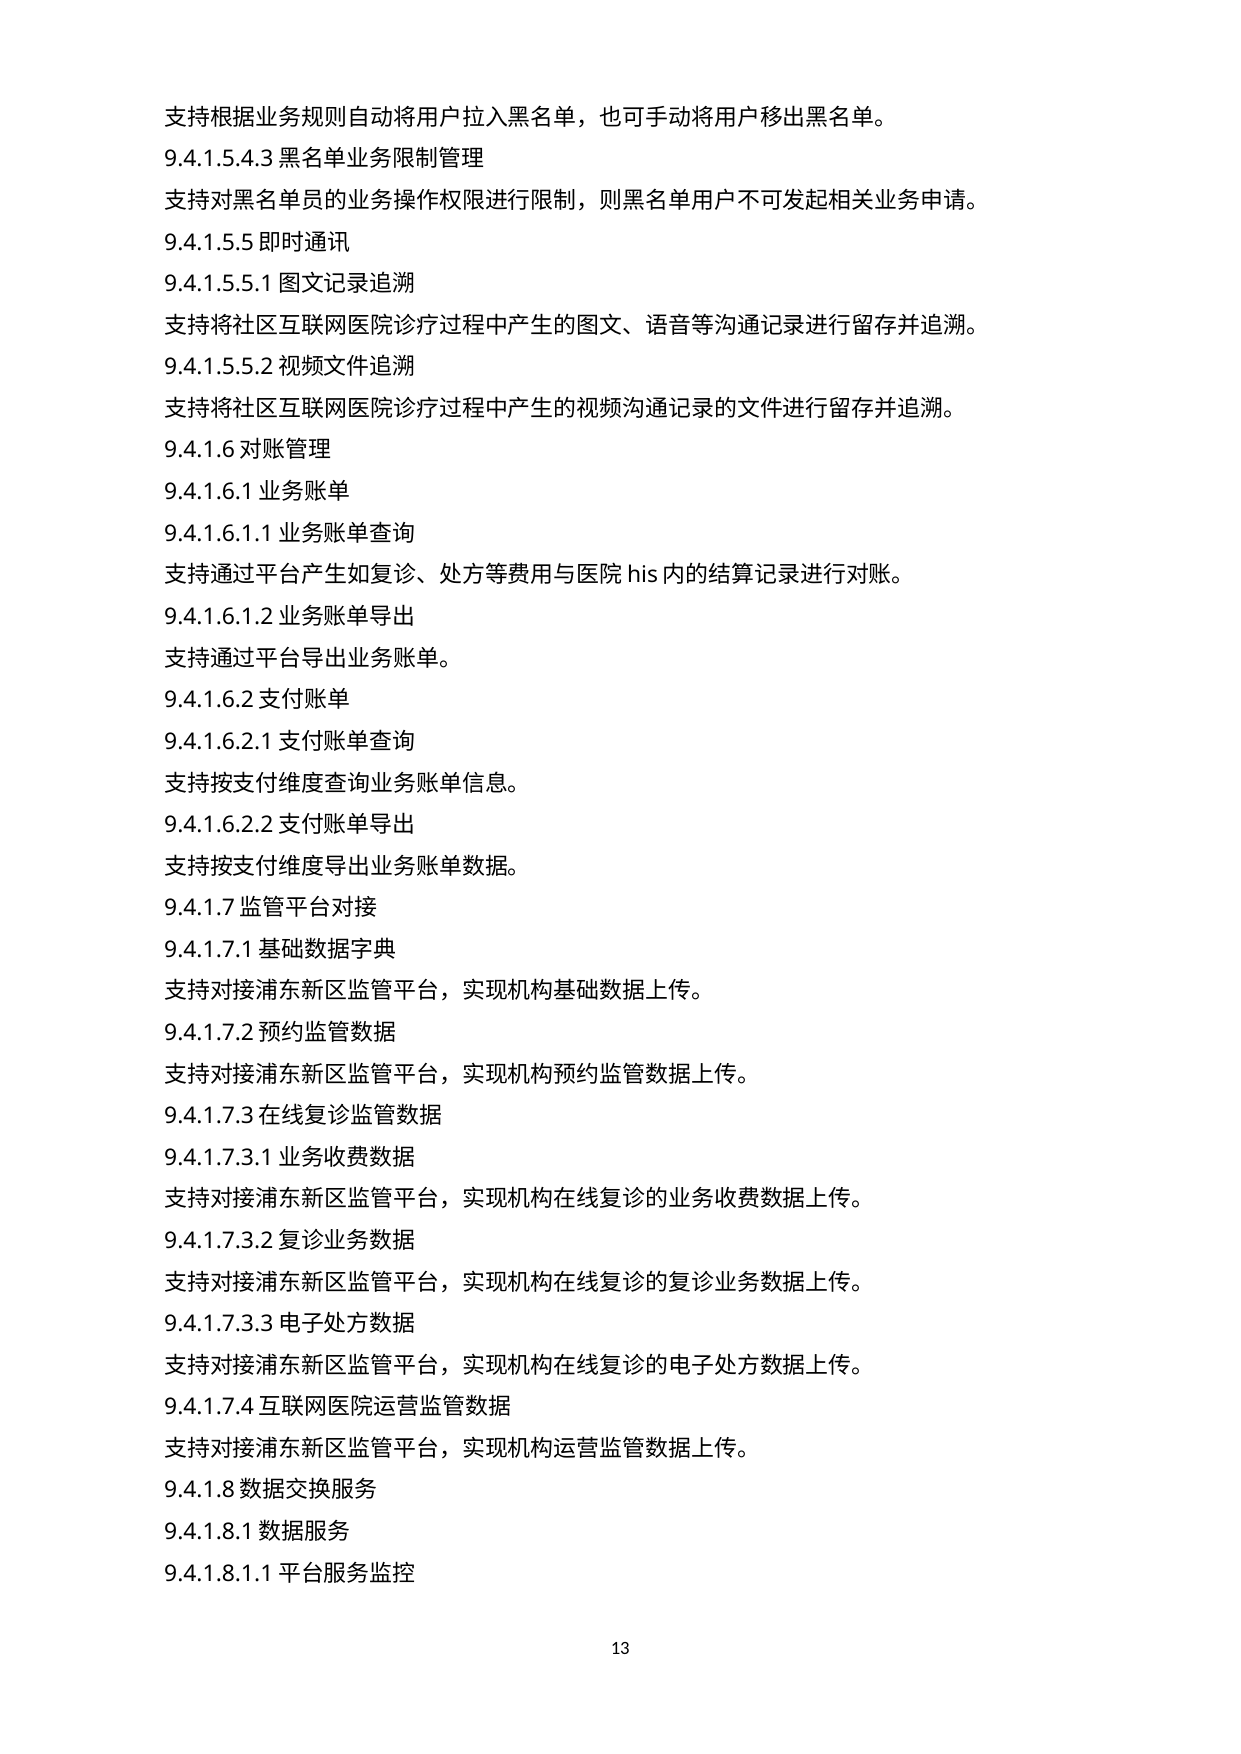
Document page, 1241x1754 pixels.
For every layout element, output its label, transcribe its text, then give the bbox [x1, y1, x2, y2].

text 9.4.1.7.3.3电子处方数据 [118, 1305, 1122, 1338]
text 9.4.1.8数据交换服务 [118, 1471, 1122, 1504]
text 支持对接浦东新区监管平台，实现机构在线复诊的电子处方数据上传。 [118, 1347, 1122, 1380]
text 9.4.1.6对账管理 [118, 431, 1122, 465]
text 支持对黑名单员的业务操作权限进行限制，则黑名单用户不可发起相关业务申请。 [118, 182, 1122, 215]
text 9.4.1.5.4.3黑名单业务限制管理 [118, 140, 1122, 174]
text 9.4.1.7.2预约监管数据 [118, 1014, 1122, 1047]
text 支持按支付维度查询业务账单信息。 [118, 764, 1122, 798]
text 9.4.1.7.3在线复诊监管数据 [118, 1097, 1122, 1130]
text 9.4.1.6.1业务账单 [118, 473, 1122, 506]
text 支持对接浦东新区监管平台，实现机构预约监管数据上传。 [118, 1056, 1122, 1089]
text 9.4.1.8.1数据服务 [118, 1513, 1122, 1546]
text 9.4.1.5.5.1图文记录追溯 [118, 265, 1122, 298]
text 支持根据业务规则自动将用户拉入黑名单，也可手动将用户移出黑名单。 [118, 99, 1122, 132]
text 支持通过平台导出业务账单。 [118, 640, 1122, 673]
text 9.4.1.6.1.1业务账单查询 [118, 515, 1122, 548]
text 9.4.1.6.2.1支付账单查询 [118, 723, 1122, 756]
text 9.4.1.5.5.2视频文件追溯 [118, 348, 1122, 382]
text 9.4.1.6.2.2支付账单导出 [118, 806, 1122, 839]
text 9.4.1.7.4互联网医院运营监管数据 [118, 1388, 1122, 1421]
text 支持按支付维度导出业务账单数据。 [118, 848, 1122, 881]
text 支持将社区互联网医院诊疗过程中产生的视频沟通记录的文件进行留存并追溯。 [118, 390, 1122, 423]
text 支持将社区互联网医院诊疗过程中产生的图文、语音等沟通记录进行留存并追溯。 [118, 307, 1122, 340]
text 支持对接浦东新区监管平台，实现机构在线复诊的业务收费数据上传。 [118, 1180, 1122, 1213]
text 支持对接浦东新区监管平台，实现机构运营监管数据上传。 [118, 1430, 1122, 1463]
text 支持对接浦东新区监管平台，实现机构在线复诊的复诊业务数据上传。 [118, 1263, 1122, 1297]
text 9.4.1.6.2支付账单 [118, 681, 1122, 714]
text 支持对接浦东新区监管平台，实现机构基础数据上传。 [118, 972, 1122, 1006]
text 9.4.1.7.3.1业务收费数据 [118, 1139, 1122, 1172]
text 9.4.1.7监管平台对接 [118, 889, 1122, 922]
text 9.4.1.5.5即时通讯 [118, 223, 1122, 257]
text 9.4.1.7.3.2复诊业务数据 [118, 1222, 1122, 1255]
text 9.4.1.6.1.2业务账单导出 [118, 598, 1122, 631]
text 9.4.1.8.1.1平台服务监控 [118, 1554, 1122, 1588]
text 9.4.1.7.1基础数据字典 [118, 931, 1122, 964]
text 支持通过平台产生如复诊、处方等费用与医院his内的结算记录进行对账。 [118, 556, 1122, 590]
